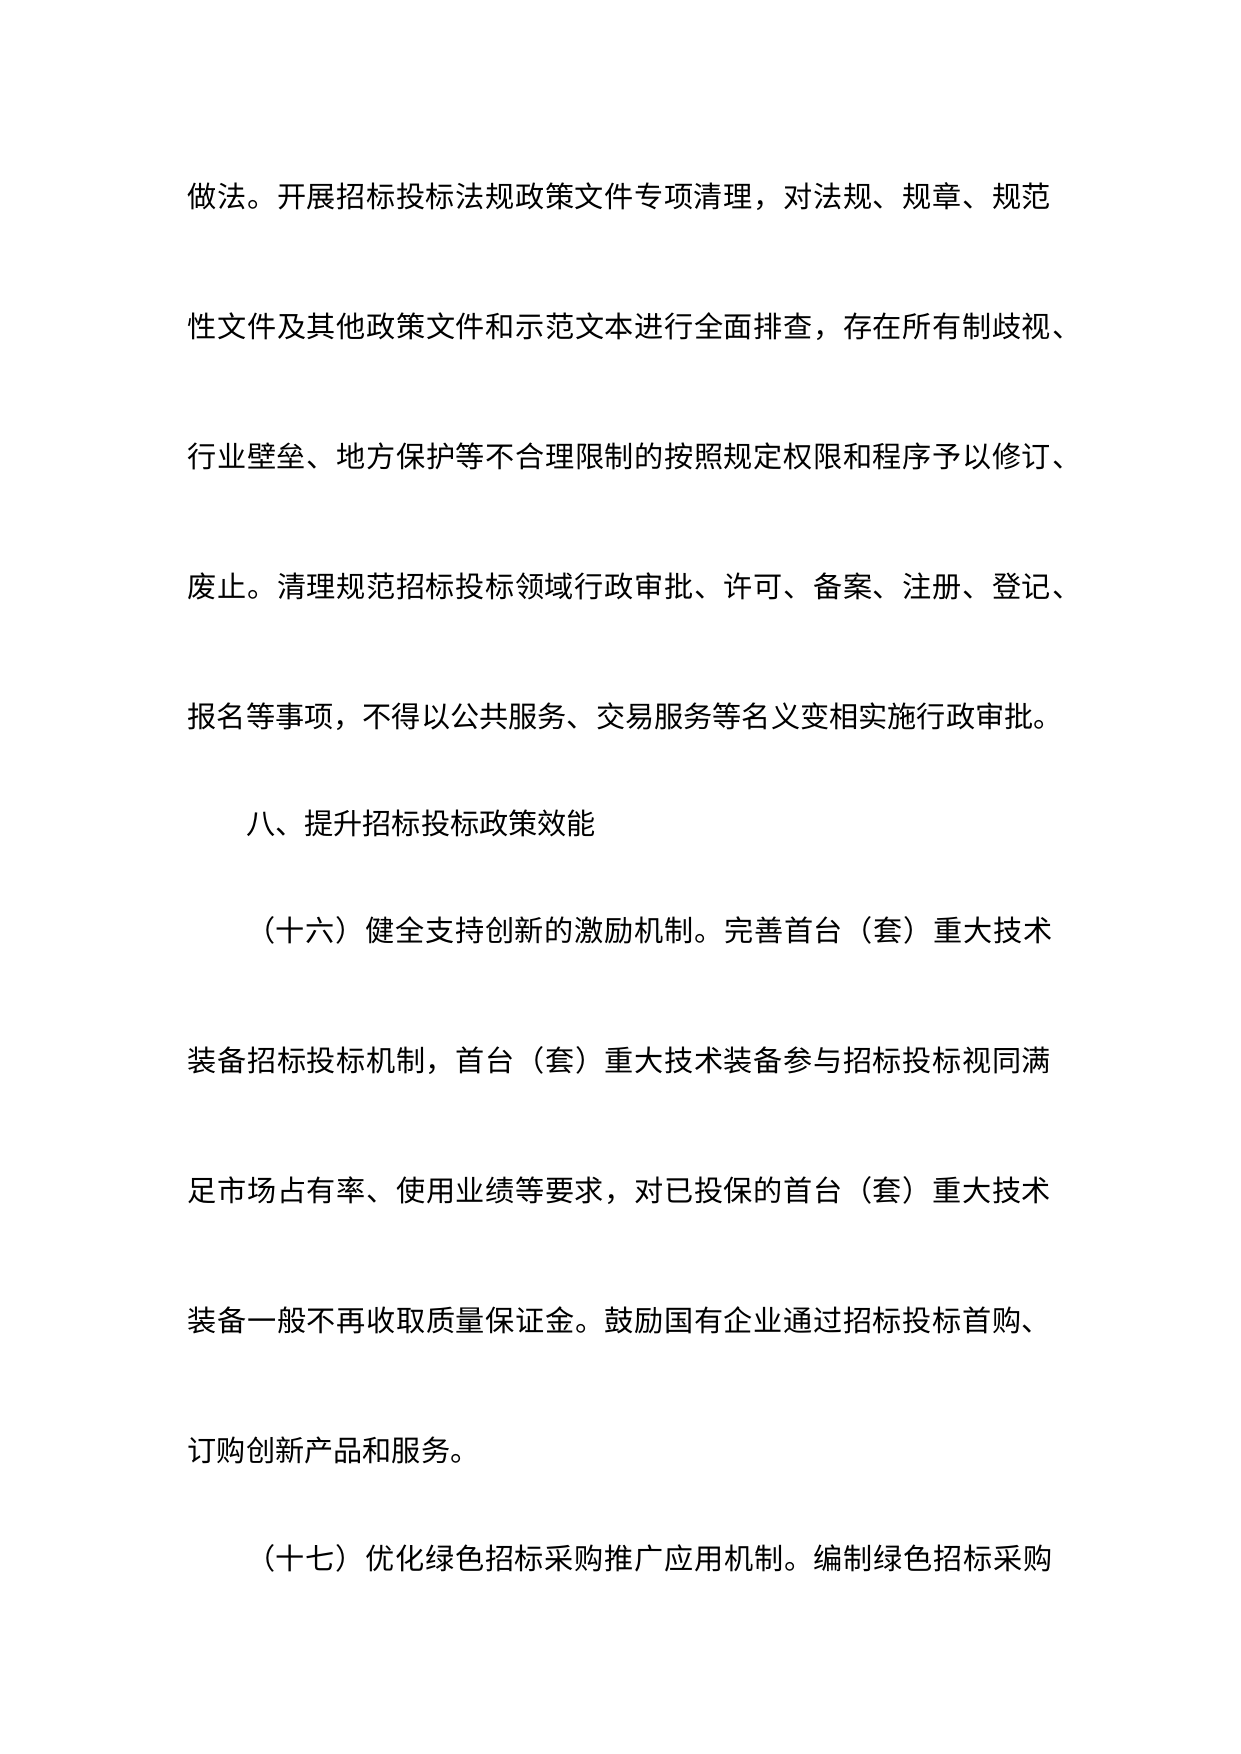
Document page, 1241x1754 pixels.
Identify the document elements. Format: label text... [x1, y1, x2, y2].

text 八、提升招标投标政策效能 [187, 789, 1053, 854]
text （十六）健全支持创新的激励机制。完善首台（套）重大技术装备招标投标机制，首台（套）重大技术装备参与招标投标视同满足市场占有率、使用业绩等要求，对已投保的首台（套）重大技术装备一般不再收取质量保证金。鼓励国有企业通过招标投标首购、订购创新产品和服务。 [187, 897, 1053, 1482]
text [187, 162, 1053, 747]
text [187, 1524, 1053, 1589]
